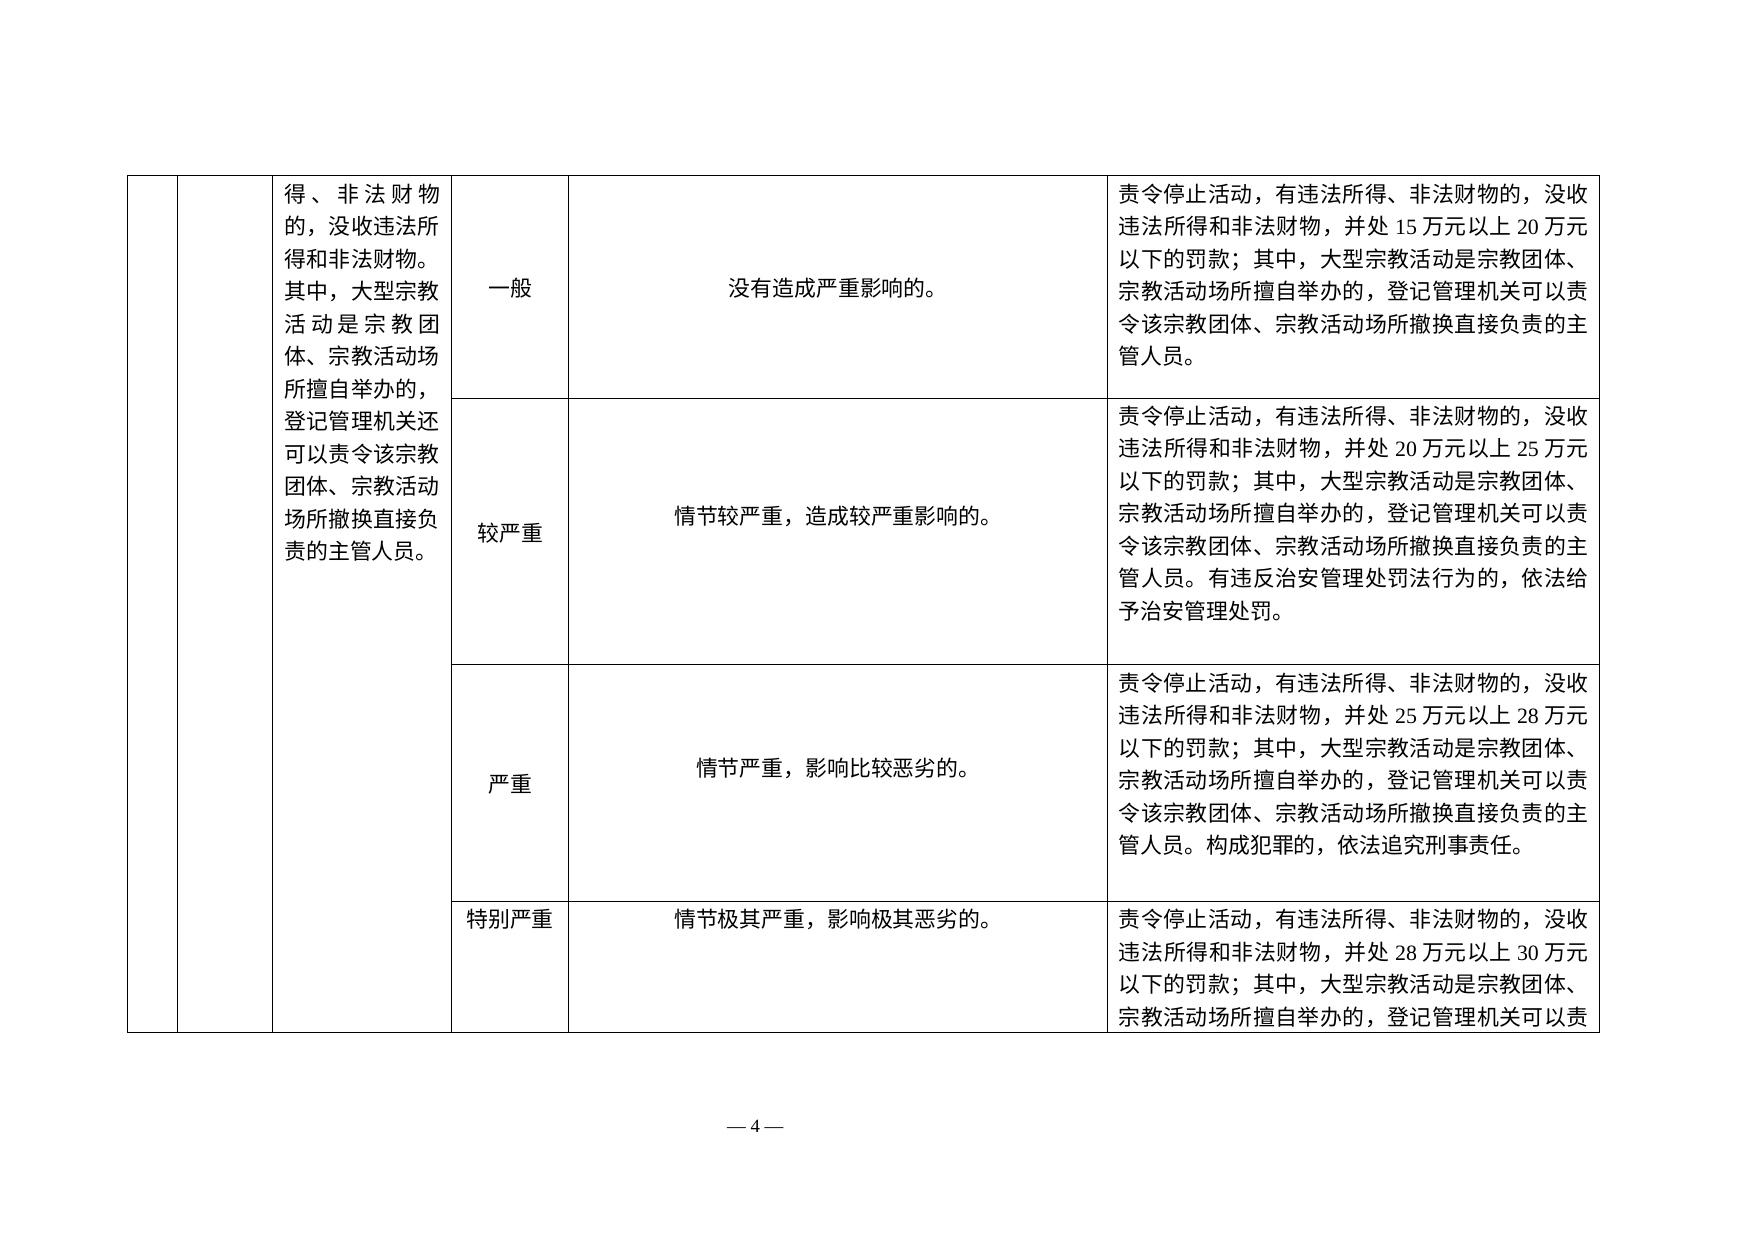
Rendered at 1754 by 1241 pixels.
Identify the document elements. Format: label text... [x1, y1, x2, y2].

table_cell 责令停止活动，有违法所得、非法财物的，没收违法所得和非法财物，并处20万元以上25万元以下的罚款；其中，大型宗教活动是宗教团体、宗教活动场所擅自举办的，登记管理机关可以责令该宗教团体、宗教活动场所撤换直接负责的主管人员。有违反治安管理处罚法行为的，依法给予治安管理处罚。 [1108, 399, 1599, 664]
table_cell 没有造成严重影响的。 [569, 176, 1107, 397]
table_cell 情节极其严重，影响极其恶劣的。 [569, 902, 1107, 1032]
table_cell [1108, 902, 1599, 1032]
table_cell 责令停止活动，有违法所得、非法财物的，没收违法所得和非法财物，并处25万元以上28万元以下的罚款；其中，大型宗教活动是宗教团体、宗教活动场所擅自举办的，登记管理机关可以责令该宗教团体、宗教活动场所撤换直接负责的主管人员。构成犯罪的，依法追究刑事责任。 [1108, 665, 1599, 901]
table_cell 情节较严重，造成较严重影响的。 [569, 399, 1107, 664]
table_cell 较严重 [452, 399, 568, 664]
table_cell 特别严重 [452, 902, 568, 1032]
table_cell 责令停止活动，有违法所得、非法财物的，没收违法所得和非法财物，并处15万元以上20万元以下的罚款；其中，大型宗教活动是宗教团体、宗教活动场所擅自举办的，登记管理机关可以责令该宗教团体、宗教活动场所撤换直接负责的主管人员。 [1108, 176, 1599, 397]
table_cell 情节严重，影响比较恶劣的。 [569, 665, 1107, 901]
table_cell 一般 [452, 176, 568, 397]
table_cell 严重 [452, 665, 568, 901]
